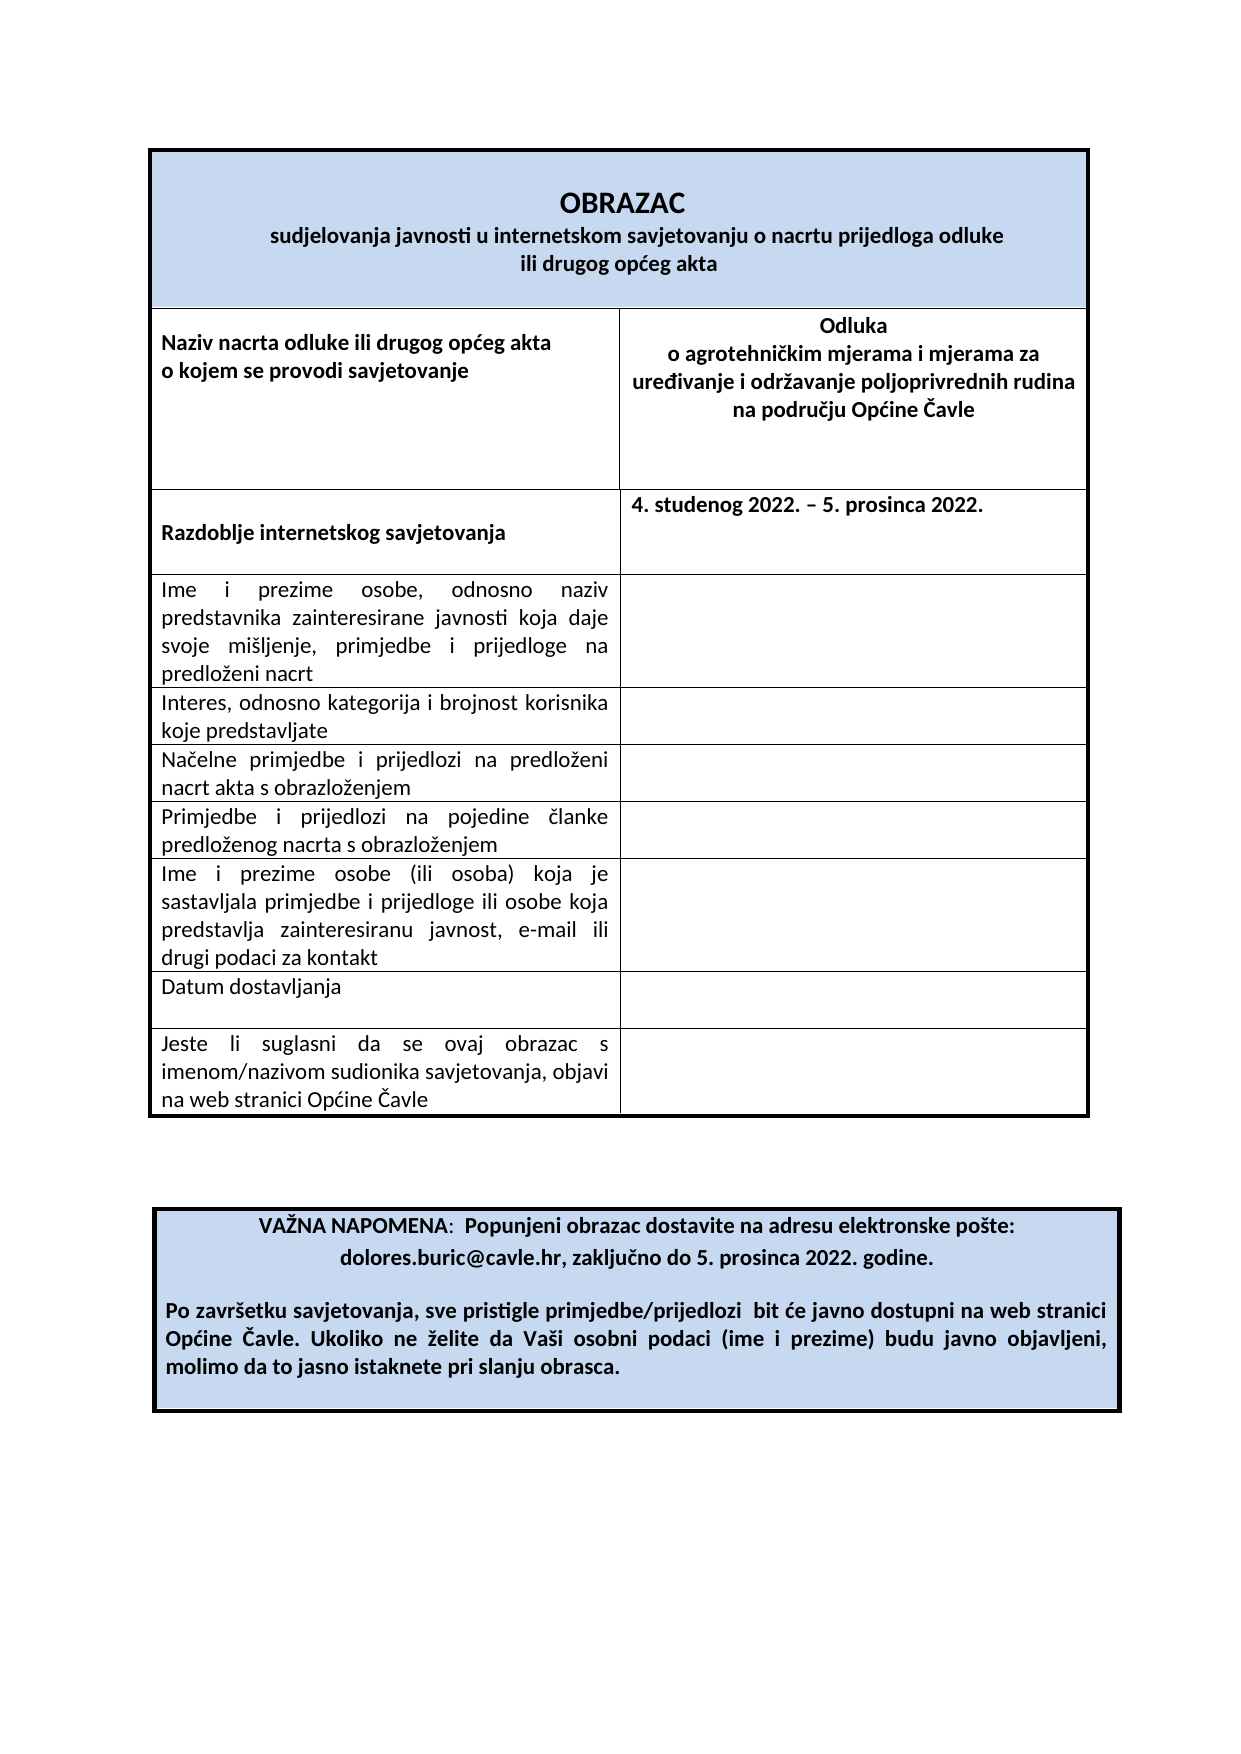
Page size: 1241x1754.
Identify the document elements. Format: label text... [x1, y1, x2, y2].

table_cell Primjedbe i prijedlozi na pojedine članke predloženog nacrta s obrazloženjem [152, 802, 620, 858]
table_cell Načelne primjedbe i prijedlozi na predloženi nacrt akta s obrazloženjem [152, 745, 620, 801]
table_cell [621, 575, 1086, 687]
table_cell Interes, odnosno kategorija i brojnost korisnika koje predstavljate [152, 688, 620, 744]
table_cell [621, 688, 1086, 744]
table_cell [621, 802, 1086, 858]
table_cell Naziv nacrta odluke ili drugog općeg akta o kojem se provodi savjetovanje [152, 309, 619, 489]
table_cell Razdoblje internetskog savjetovanja [152, 490, 620, 574]
table_cell [621, 972, 1086, 1028]
table_cell [621, 745, 1086, 801]
table_cell Datum dostavljanja [152, 972, 620, 1028]
table_header OBRAZAC sudjelovanja javnosti u internetskom savjetovanju o nacrtu prijedloga odluke ili drugog općeg akta [152, 152, 1086, 307]
table_cell Jeste li suglasni da se ovaj obrazac s imenom/nazivom sudionika savjetovanja, objavi na web stranici Općine Čavle [152, 1029, 620, 1113]
table_cell [621, 859, 1086, 971]
table_cell Ime i prezime osobe, odnosno naziv predstavnika zainteresirane javnosti koja daje svoje mišljenje, primjedbe i prijedloge na predloženi nacrt [152, 575, 620, 687]
table_cell Ime i prezime osobe (ili osoba) koja je sastavljala primjedbe i prijedloge ili osobe koja predstavlja zainteresiranu javnost, e-mail ili drugi podaci za kontakt [152, 859, 620, 971]
table_cell 4. studenog 2022. – 5. prosinca 2022. [621, 490, 1086, 574]
table_cell Odluka o agrotehničkim mjerama i mjerama za uređivanje i održavanje poljoprivrednih rudina na području Općine Čavle [620, 309, 1086, 489]
table_cell [621, 1029, 1086, 1113]
table_header VAŽNA NAPOMENA: Popunjeni obrazac dostavite na adresu elektronske pošte: dolores.buric@cavle.hr, zaključno do 5. prosinca 2022. godine. Po završetku savjetovanja, sve pristigle primjedbe/prijedlozi bit će javno dostupni na web stranici Općine Čavle. Ukoliko ne želite da Vaši osobni podaci (ime i prezime) budu javno objavljeni, molimo da to jasno istaknete pri slanju obrasca. [157, 1211, 1117, 1408]
